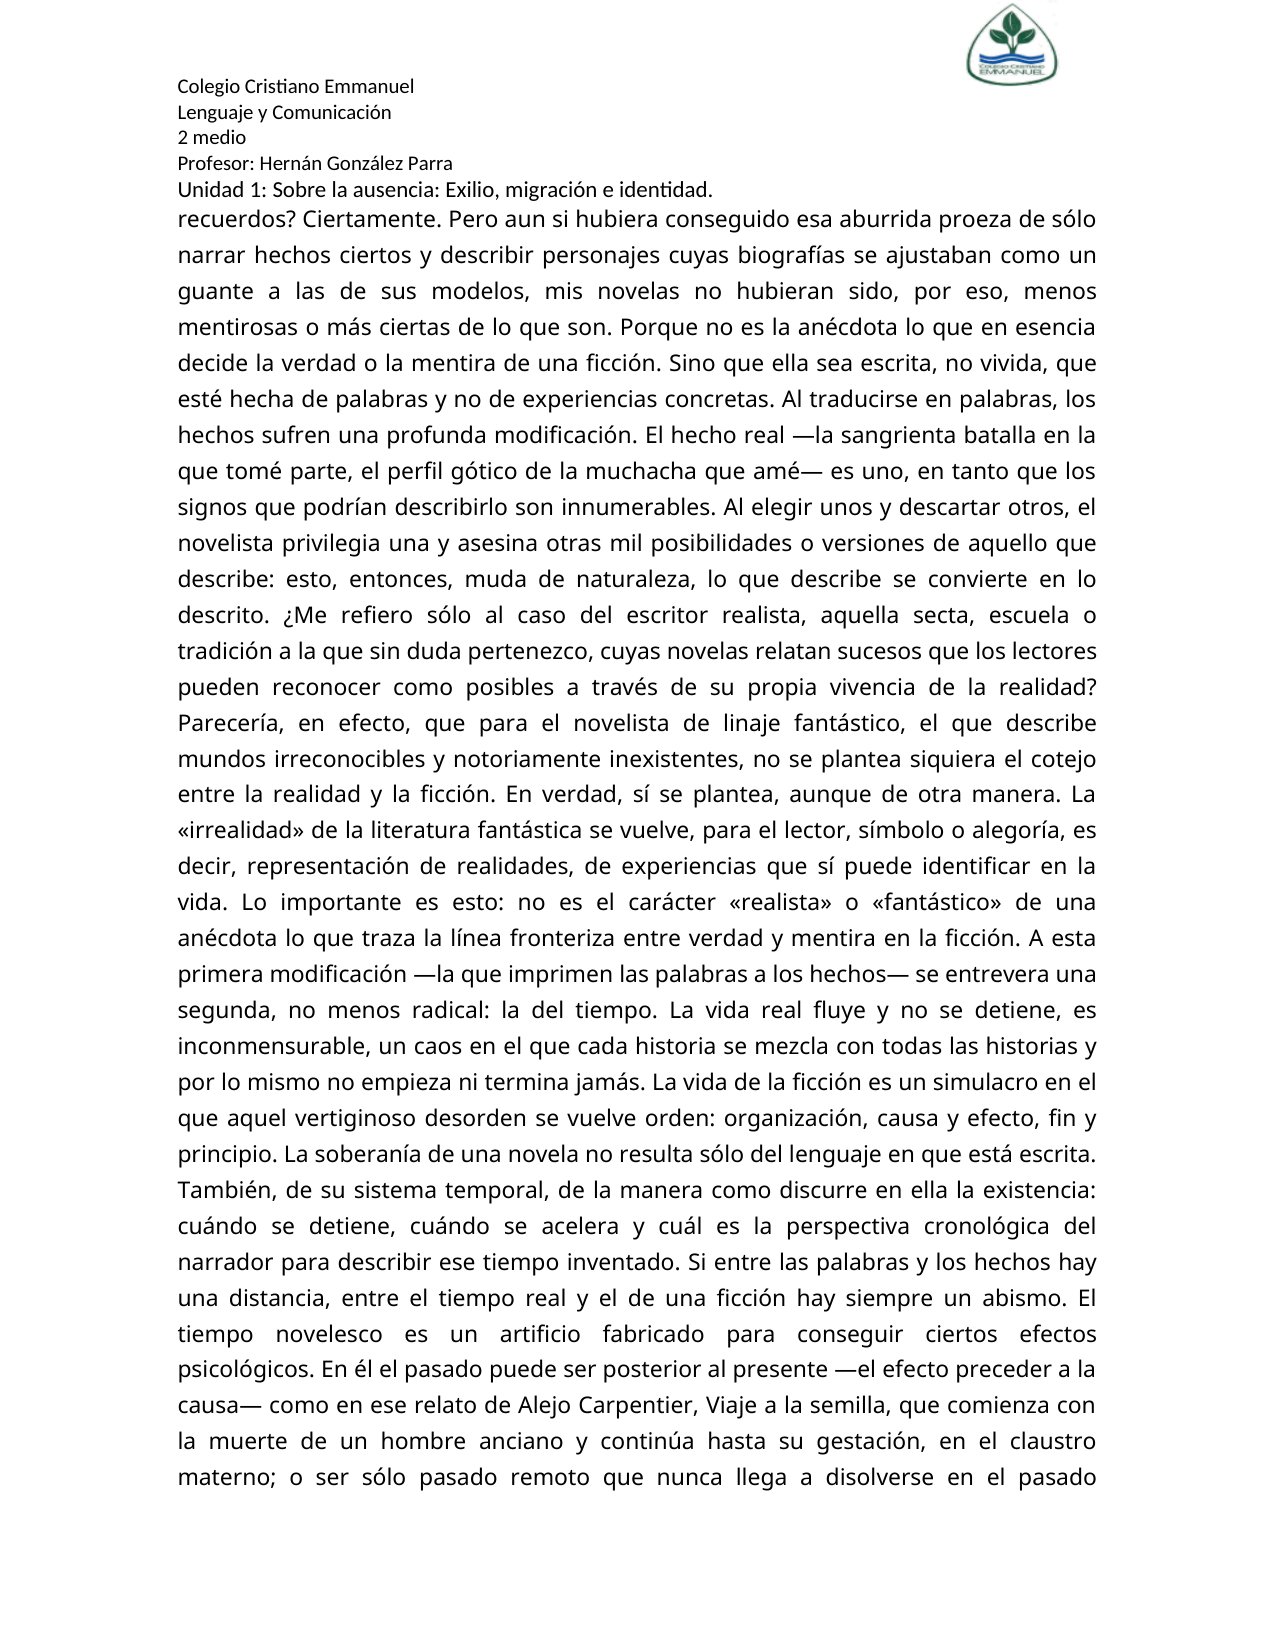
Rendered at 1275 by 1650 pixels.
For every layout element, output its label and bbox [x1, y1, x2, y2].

picture [964, 0, 1061, 87]
text [177, 203, 1098, 1492]
